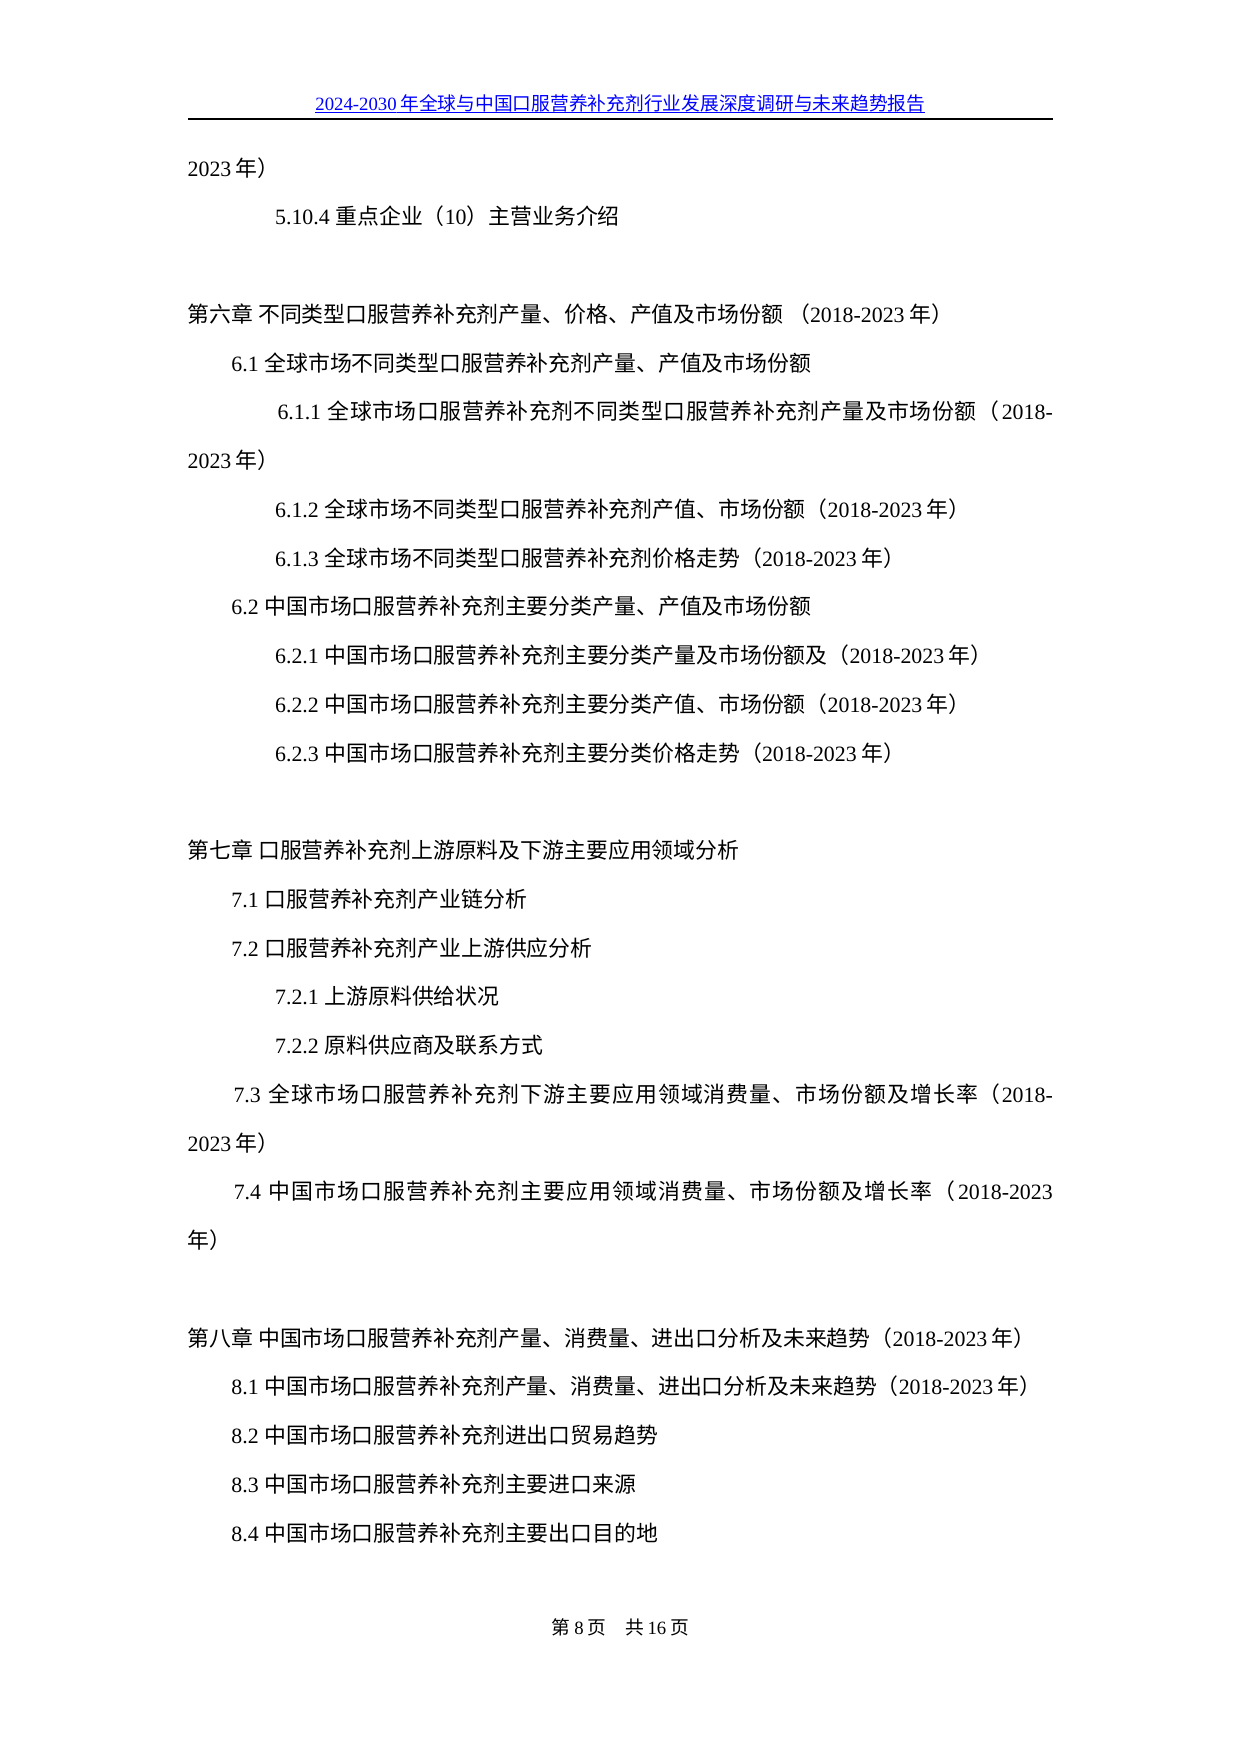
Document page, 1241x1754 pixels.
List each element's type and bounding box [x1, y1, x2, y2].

text [187, 150, 1053, 1548]
